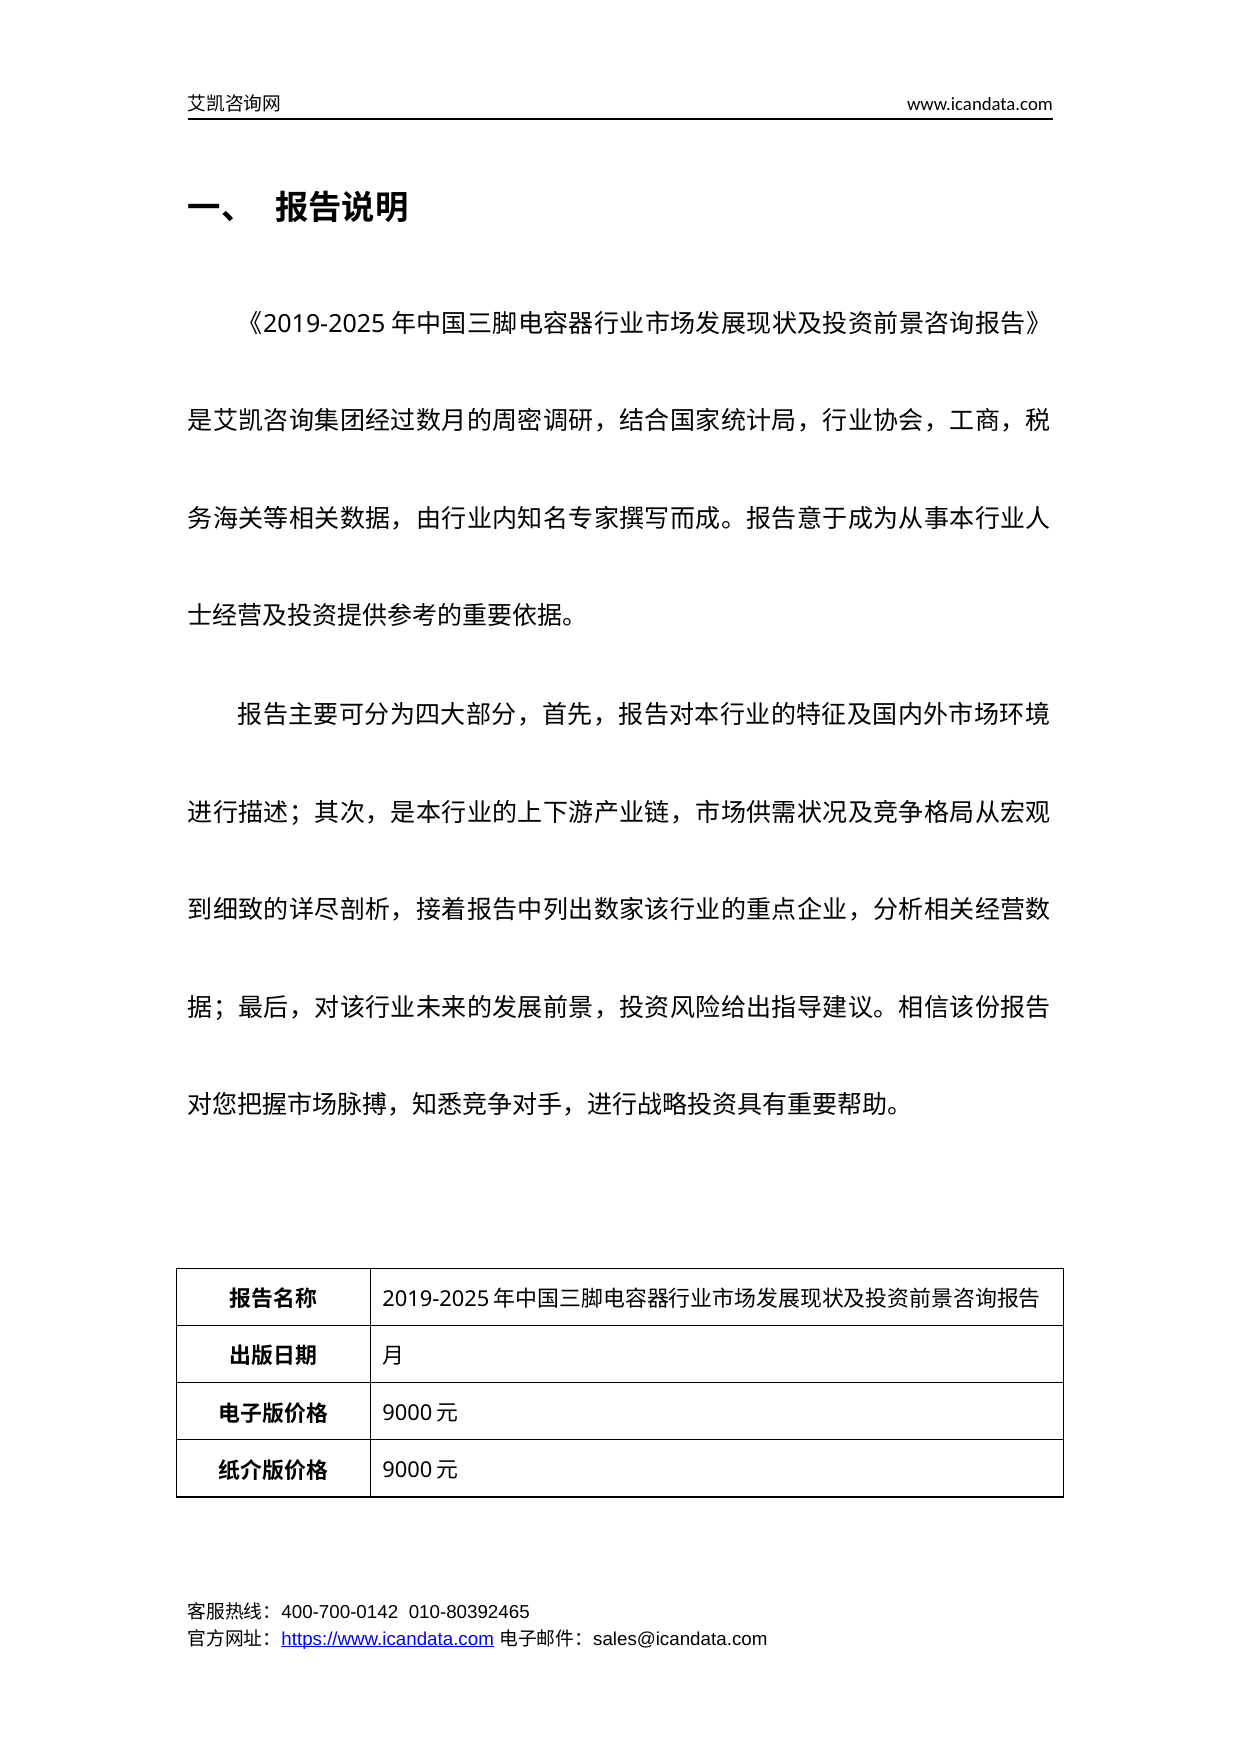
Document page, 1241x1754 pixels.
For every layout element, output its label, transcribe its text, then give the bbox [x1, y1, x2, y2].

text 《2019-2025年中国三脚电容器行业市场发展现状及投资前景咨询报告》是艾凯咨询集团经过数月的周密调研，结合国家统计局，行业协会，工商，税务海关等相关数据，由行业内知名专家撰写而成。报告意于成为从事本行业人士经营及投资提供参考的重要依据。 [187, 289, 1053, 646]
table_cell 出版日期 [177, 1326, 370, 1382]
table_cell 9000元 [371, 1440, 1063, 1496]
table_header 报告名称 [177, 1269, 370, 1325]
text 报告主要可分为四大部分，首先，报告对本行业的特征及国内外市场环境进行描述；其次，是本行业的上下游产业链，市场供需状况及竞争格局从宏观到细致的详尽剖析，接着报告中列出数家该行业的重点企业，分析相关经营数据；最后，对该行业未来的发展前景，投资风险给出指导建议。相信该份报告对您把握市场脉搏，知悉竞争对手，进行战略投资具有重要帮助。 [187, 681, 1053, 1136]
table_cell 月 [371, 1326, 1063, 1382]
subtitle 报告说明 [187, 172, 1053, 237]
table_cell 9000元 [371, 1383, 1063, 1439]
table_cell 纸介版价格 [177, 1440, 370, 1496]
table_cell 电子版价格 [177, 1383, 370, 1439]
table_header 2019-2025年中国三脚电容器行业市场发展现状及投资前景咨询报告 [371, 1269, 1063, 1325]
